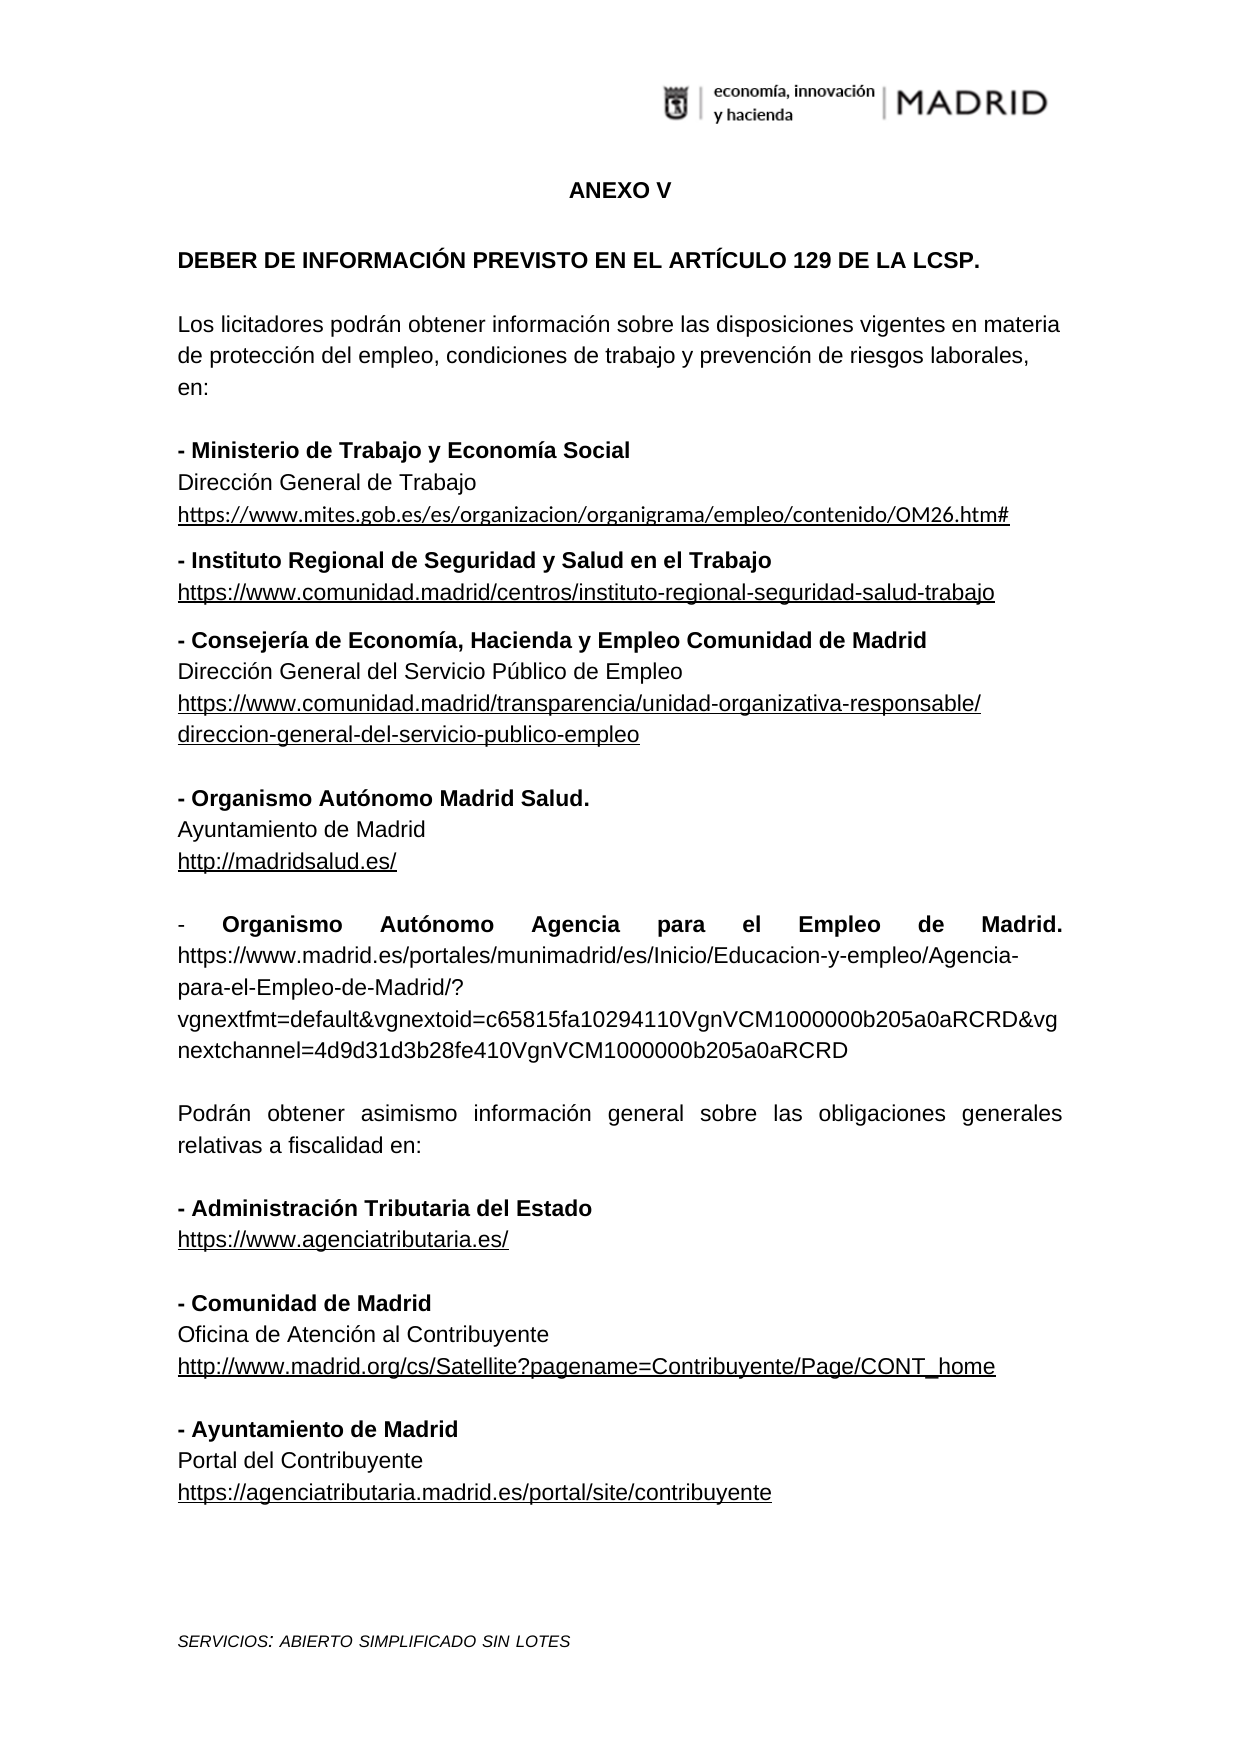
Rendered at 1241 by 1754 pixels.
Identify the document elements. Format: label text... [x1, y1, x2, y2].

text - Ayuntamiento de Madrid [177, 1416, 1063, 1442]
text - Instituto Regional de Seguridad y Salud en el Trabajo [177, 547, 1063, 573]
picture [643, 73, 1064, 141]
text https://agenciatributaria.madrid.es/portal/site/contribuyente [177, 1479, 1063, 1505]
subtitle DEBER DE INFORMACIÓN PREVISTO EN EL ARTÍCULO 129 DE [177, 247, 1058, 273]
text - Consejería de Economía, Hacienda y Empleo Comunidad de Madrid [177, 627, 1063, 653]
text Ayuntamiento de Madrid [177, 816, 1063, 842]
text Los licitadores podrán obtener información sobre las disposiciones vigentes en materia de protección del empleo, condiciones de trabajo y prevención de riesgos laborales, en: [177, 311, 1063, 400]
text Portal del Contribuyente [177, 1447, 1063, 1474]
text http://www.madrid.org/cs/Satellite?pagename=Contribuyente/Page/CONT_home [177, 1353, 1093, 1379]
text Oficina de Atención al Contribuyente [177, 1321, 1063, 1347]
text https://www.agenciatributaria.es/ [177, 1226, 1063, 1253]
text http://madridsalud.es/ [177, 848, 1063, 874]
text Dirección General de Trabajo [177, 468, 1063, 495]
text - Organismo Autónomo Agencia para el Empleo de Madrid. https://www.madrid.es/portales/munimadrid/es/Inicio/Educacion-y-empleo/Agencia-para-el-Empleo-de-Madrid/?vgnextfmt=default&vgnextoid=c65815fa10294110VgnVCM1000000b205a0aRCRD&vgnextchannel=4d9d31d3b28fe410VgnVCM1000000b205a0aRCRD [177, 911, 1063, 1063]
text - Administración Tributaria del Estado [177, 1195, 1063, 1221]
text Dirección General del Servicio Público de Empleo [177, 658, 1063, 685]
text https://www.comunidad.madrid/centros/instituto-regional-seguridad-salud-trabajo [177, 578, 1063, 605]
text - Organismo Autónomo Madrid Salud. [177, 784, 1063, 811]
text - Comunidad de Madrid [177, 1289, 1063, 1316]
text - Ministerio de Trabajo y Economía Social [177, 437, 1063, 463]
text Podrán obtener asimismo información general sobre las obligaciones generales relativas a fiscalidad en: [177, 1100, 1063, 1158]
text ANEXO V [177, 177, 1063, 203]
text https://www.mites.gob.es/es/organizacion/organigrama/empleo/contenido/OM26.htm# [177, 500, 1063, 528]
text https://www.comunidad.madrid/transparencia/unidad-organizativa-responsable/direccion-general-del-servicio-publico-empleo [177, 690, 1063, 748]
